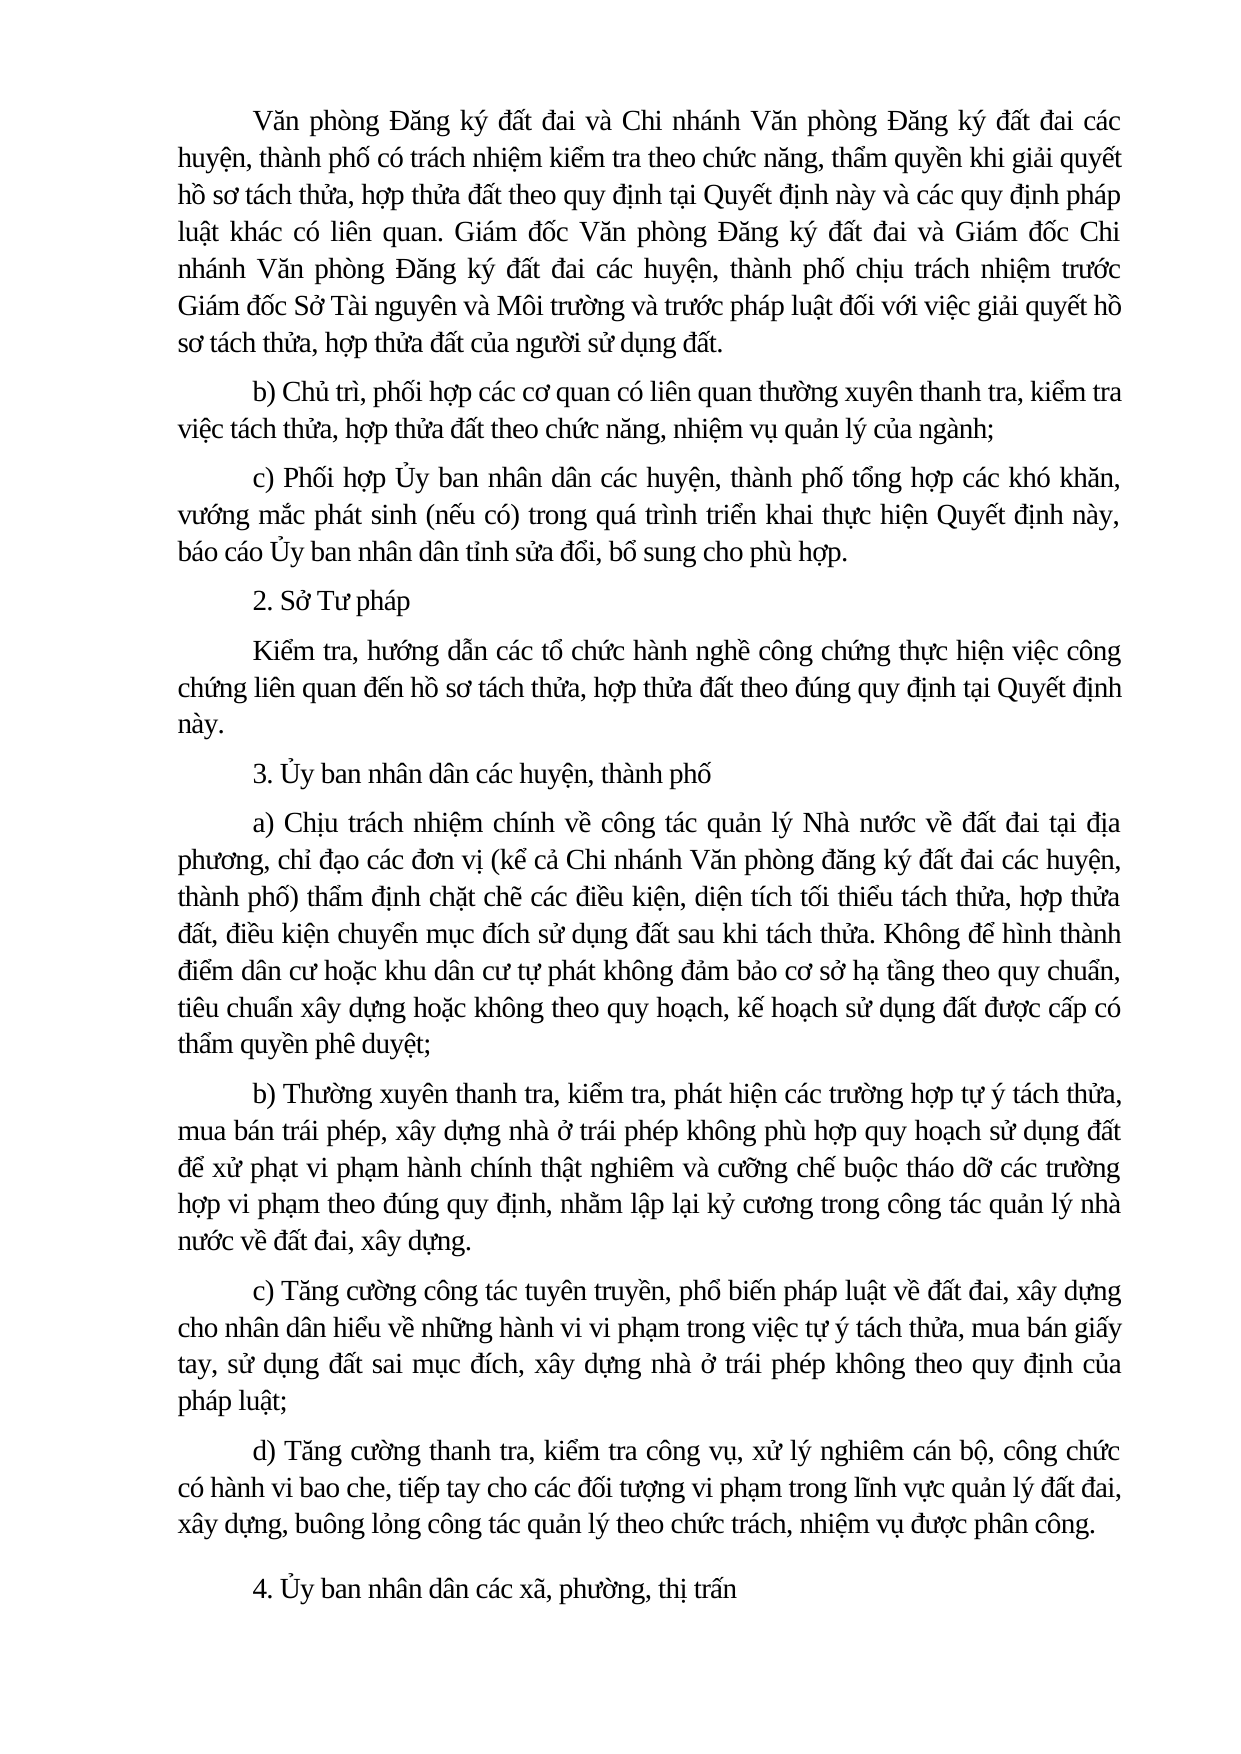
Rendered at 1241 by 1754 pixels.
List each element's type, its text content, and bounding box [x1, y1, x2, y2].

text Kiểm tra, hướng dẫn các tổ chức hành nghề công chứng thực hiện việc công chứng liên quan đến hồ sơ tách thửa, hợp thửa đất theo đúng quy định tại Quyết định này. [177, 633, 1122, 740]
text a) Chịu trách nhiệm chính về công tác quản lý Nhà nước về đất đai tại địa phương, chỉ đạo các đơn vị (kể cả Chi nhánh Văn phòng đăng ký đất đai các huyện, thành phố) thẩm định chặt chẽ các điều kiện, diện tích tối thiểu tách thửa, hợp thửa đất, điều kiện chuyển mục đích sử dụng đất sau khi tách thửa. Không để hình thành điểm dân cư hoặc khu dân cư tự phát không đảm bảo cơ sở hạ tầng theo quy chuẩn, tiêu chuẩn xây dựng hoặc không theo quy hoạch, kế hoạch sử dụng đất được cấp có thẩm quyền phê duyệt; [177, 805, 1122, 1060]
text c) Tăng cường công tác tuyên truyền, phổ biến pháp luật về đất đai, xây dựng cho nhân dân hiểu về những hành vi vi phạm trong việc tự ý tách thửa, mua bán giấy tay, sử dụng đất sai mục đích, xây dựng nhà ở trái phép không theo quy định của pháp luật; [177, 1273, 1122, 1417]
text b) Chủ trì, phối hợp các cơ quan có liên quan thường xuyên thanh tra, kiểm tra việc tách thửa, hợp thửa đất theo chức năng, nhiệm vụ quản lý của ngành; [177, 374, 1122, 444]
text 2. Sở Tư pháp [177, 583, 1122, 617]
text c) Phối hợp Ủy ban nhân dân các huyện, thành phố tổng hợp các khó khăn, vướng mắc phát sinh (nếu có) trong quá trình triển khai thực hiện Quyết định này, báo cáo Ủy ban nhân dân tỉnh sửa đổi, bổ sung cho phù hợp. [177, 460, 1122, 568]
text Văn phòng Đăng ký đất đai và Chi nhánh Văn phòng Đăng ký đất đai các huyện, thành phố có trách nhiệm kiểm tra theo chức năng, thẩm quyền khi giải quyết hồ sơ tách thửa, hợp thửa đất theo quy định tại Quyết định này và các quy định pháp luật khác có liên quan. Giám đốc Văn phòng Đăng ký đất đai và Giám đốc Chi nhánh Văn phòng Đăng ký đất đai các huyện, thành phố chịu trách nhiệm trước Giám đốc Sở Tài nguyên và Môi trường và trước pháp luật đối với việc giải quyết hồ sơ tách thửa, hợp thửa đất của người sử dụng đất. [177, 103, 1122, 358]
text b) Thường xuyên thanh tra, kiểm tra, phát hiện các trường hợp tự ý tách thửa, mua bán trái phép, xây dựng nhà ở trái phép không phù hợp quy hoạch sử dụng đất để xử phạt vi phạm hành chính thật nghiêm và cưỡng chế buộc tháo dỡ các trường hợp vi phạm theo đúng quy định, nhằm lập lại kỷ cương trong công tác quản lý nhà nước về đất đai, xây dựng. [177, 1076, 1122, 1257]
text 3. Ủy ban nhân dân các huyện, thành phố [177, 756, 1122, 789]
text 4. Ủy ban nhân dân các xã, phường, thị trấn [177, 1571, 1122, 1604]
text d) Tăng cường thanh tra, kiểm tra công vụ, xử lý nghiêm cán bộ, công chức có hành vi bao che, tiếp tay cho các đối tượng vi phạm trong lĩnh vực quản lý đất đai, xây dựng, buông lỏng công tác quản lý theo chức trách, nhiệm vụ được phân công. [177, 1433, 1122, 1540]
